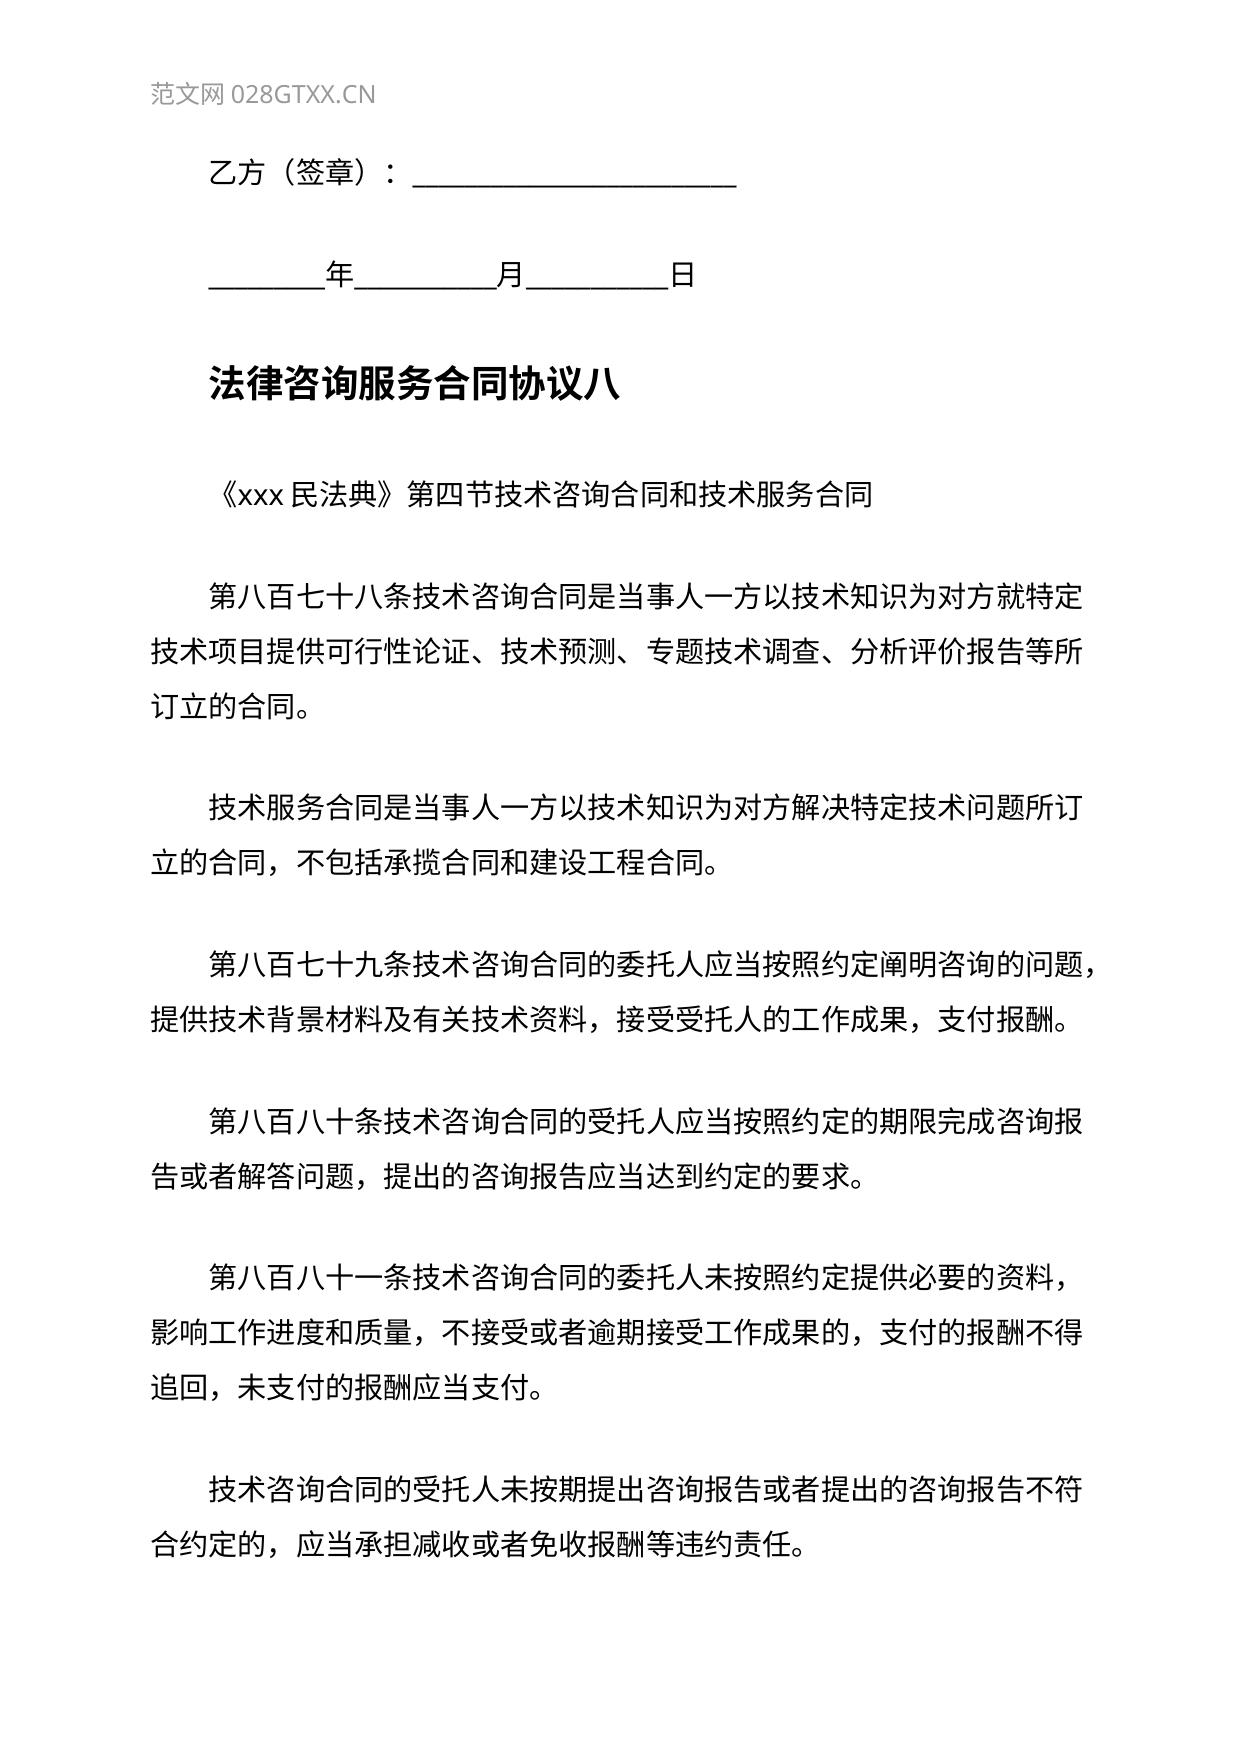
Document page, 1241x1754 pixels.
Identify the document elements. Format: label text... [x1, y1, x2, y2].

text 第八百八十条技术咨询合同的受托人应当按照约定的期限完成咨询报告或者解答问题，提出的咨询报告应当达到约定的要求。 [150, 1098, 1090, 1195]
text 第八百七十九条技术咨询合同的委托人应当按照约定阐明咨询的问题，提供技术背景材料及有关技术资料，接受受托人的工作成果，支付报酬。 [150, 942, 1090, 1039]
text 第八百七十八条技术咨询合同是当事人一方以技术知识为对方就特定技术项目提供可行性论证、技术预测、专题技术调查、分析评价报告等所订立的合同。 [150, 573, 1090, 725]
text 技术服务合同是当事人一方以技术知识为对方解决特定技术问题所订立的合同，不包括承揽合同和建设工程合同。 [150, 785, 1090, 882]
text 第八百八十一条技术咨询合同的委托人未按照约定提供必要的资料，影响工作进度和质量，不接受或者逾期接受工作成果的，支付的报酬不得追回，未支付的报酬应当支付。 [150, 1255, 1090, 1407]
text 技术咨询合同的受托人未按期提出咨询报告或者提出的咨询报告不符合约定的，应当承担减收或者免收报酬等违约责任。 [150, 1466, 1090, 1564]
text 法律咨询服务合同协议八 [150, 354, 1090, 408]
text 乙方（签章）：_________________________ [150, 150, 1090, 192]
text 《xxx民法典》第四节技术咨询合同和技术服务合同 [150, 471, 1090, 514]
text _________年___________月___________日 [150, 252, 1090, 294]
